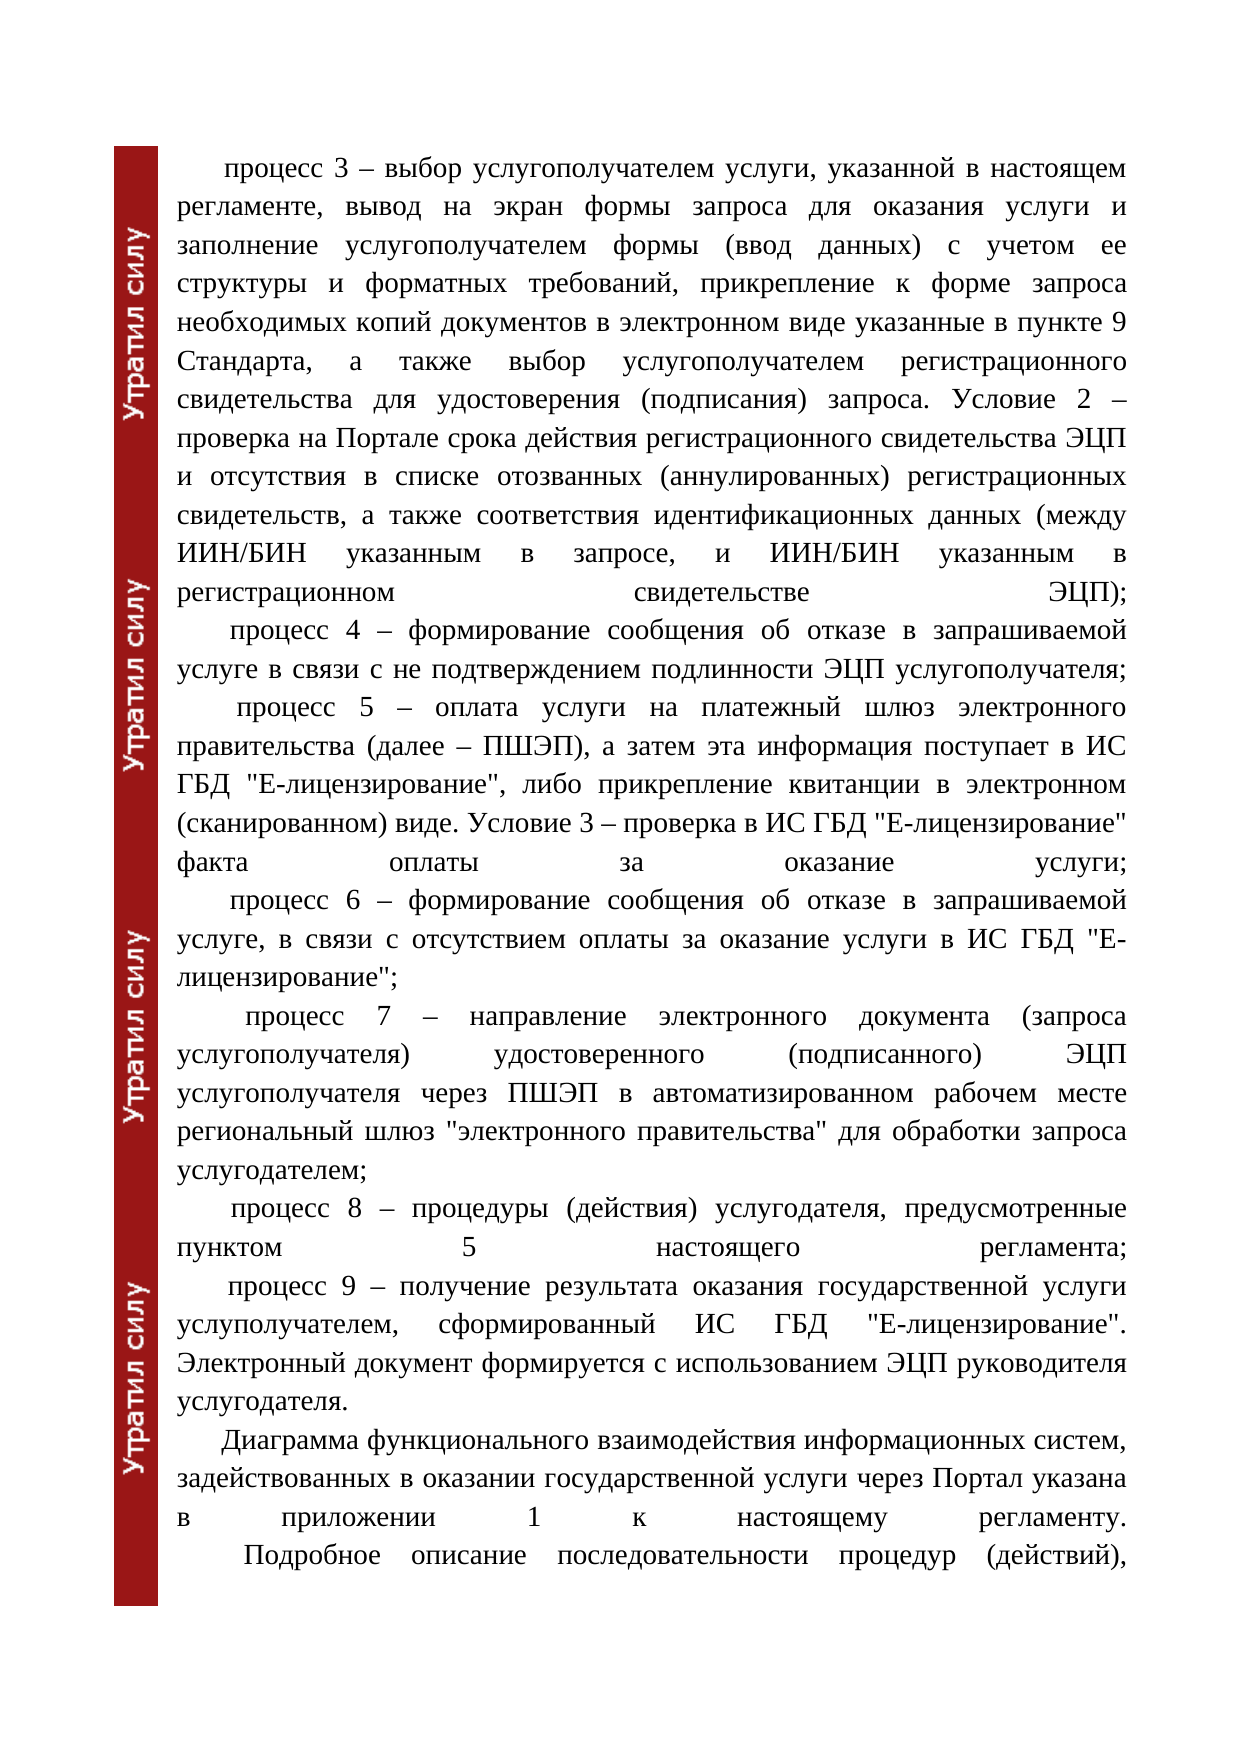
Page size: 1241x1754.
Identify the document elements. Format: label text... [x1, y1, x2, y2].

picture [114, 146, 158, 150]
picture [114, 1571, 158, 1606]
